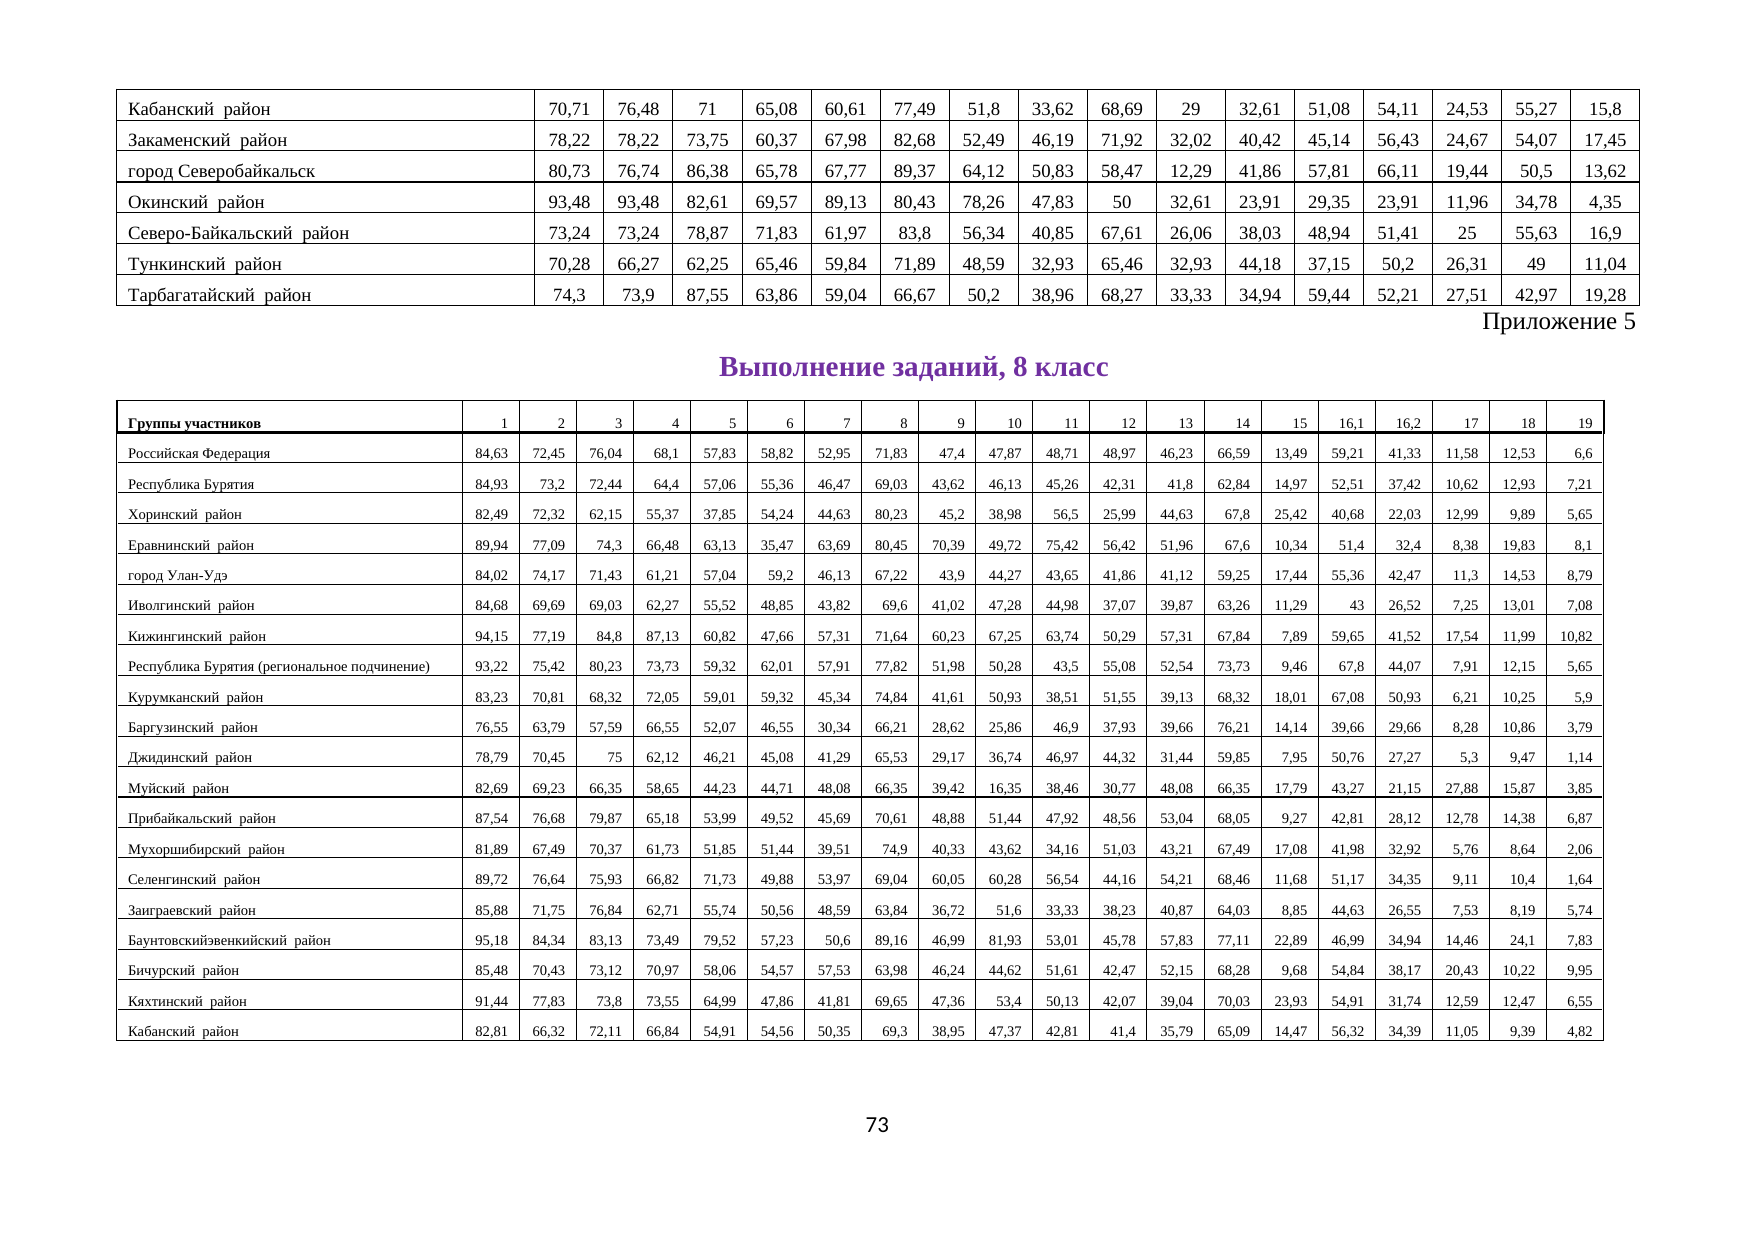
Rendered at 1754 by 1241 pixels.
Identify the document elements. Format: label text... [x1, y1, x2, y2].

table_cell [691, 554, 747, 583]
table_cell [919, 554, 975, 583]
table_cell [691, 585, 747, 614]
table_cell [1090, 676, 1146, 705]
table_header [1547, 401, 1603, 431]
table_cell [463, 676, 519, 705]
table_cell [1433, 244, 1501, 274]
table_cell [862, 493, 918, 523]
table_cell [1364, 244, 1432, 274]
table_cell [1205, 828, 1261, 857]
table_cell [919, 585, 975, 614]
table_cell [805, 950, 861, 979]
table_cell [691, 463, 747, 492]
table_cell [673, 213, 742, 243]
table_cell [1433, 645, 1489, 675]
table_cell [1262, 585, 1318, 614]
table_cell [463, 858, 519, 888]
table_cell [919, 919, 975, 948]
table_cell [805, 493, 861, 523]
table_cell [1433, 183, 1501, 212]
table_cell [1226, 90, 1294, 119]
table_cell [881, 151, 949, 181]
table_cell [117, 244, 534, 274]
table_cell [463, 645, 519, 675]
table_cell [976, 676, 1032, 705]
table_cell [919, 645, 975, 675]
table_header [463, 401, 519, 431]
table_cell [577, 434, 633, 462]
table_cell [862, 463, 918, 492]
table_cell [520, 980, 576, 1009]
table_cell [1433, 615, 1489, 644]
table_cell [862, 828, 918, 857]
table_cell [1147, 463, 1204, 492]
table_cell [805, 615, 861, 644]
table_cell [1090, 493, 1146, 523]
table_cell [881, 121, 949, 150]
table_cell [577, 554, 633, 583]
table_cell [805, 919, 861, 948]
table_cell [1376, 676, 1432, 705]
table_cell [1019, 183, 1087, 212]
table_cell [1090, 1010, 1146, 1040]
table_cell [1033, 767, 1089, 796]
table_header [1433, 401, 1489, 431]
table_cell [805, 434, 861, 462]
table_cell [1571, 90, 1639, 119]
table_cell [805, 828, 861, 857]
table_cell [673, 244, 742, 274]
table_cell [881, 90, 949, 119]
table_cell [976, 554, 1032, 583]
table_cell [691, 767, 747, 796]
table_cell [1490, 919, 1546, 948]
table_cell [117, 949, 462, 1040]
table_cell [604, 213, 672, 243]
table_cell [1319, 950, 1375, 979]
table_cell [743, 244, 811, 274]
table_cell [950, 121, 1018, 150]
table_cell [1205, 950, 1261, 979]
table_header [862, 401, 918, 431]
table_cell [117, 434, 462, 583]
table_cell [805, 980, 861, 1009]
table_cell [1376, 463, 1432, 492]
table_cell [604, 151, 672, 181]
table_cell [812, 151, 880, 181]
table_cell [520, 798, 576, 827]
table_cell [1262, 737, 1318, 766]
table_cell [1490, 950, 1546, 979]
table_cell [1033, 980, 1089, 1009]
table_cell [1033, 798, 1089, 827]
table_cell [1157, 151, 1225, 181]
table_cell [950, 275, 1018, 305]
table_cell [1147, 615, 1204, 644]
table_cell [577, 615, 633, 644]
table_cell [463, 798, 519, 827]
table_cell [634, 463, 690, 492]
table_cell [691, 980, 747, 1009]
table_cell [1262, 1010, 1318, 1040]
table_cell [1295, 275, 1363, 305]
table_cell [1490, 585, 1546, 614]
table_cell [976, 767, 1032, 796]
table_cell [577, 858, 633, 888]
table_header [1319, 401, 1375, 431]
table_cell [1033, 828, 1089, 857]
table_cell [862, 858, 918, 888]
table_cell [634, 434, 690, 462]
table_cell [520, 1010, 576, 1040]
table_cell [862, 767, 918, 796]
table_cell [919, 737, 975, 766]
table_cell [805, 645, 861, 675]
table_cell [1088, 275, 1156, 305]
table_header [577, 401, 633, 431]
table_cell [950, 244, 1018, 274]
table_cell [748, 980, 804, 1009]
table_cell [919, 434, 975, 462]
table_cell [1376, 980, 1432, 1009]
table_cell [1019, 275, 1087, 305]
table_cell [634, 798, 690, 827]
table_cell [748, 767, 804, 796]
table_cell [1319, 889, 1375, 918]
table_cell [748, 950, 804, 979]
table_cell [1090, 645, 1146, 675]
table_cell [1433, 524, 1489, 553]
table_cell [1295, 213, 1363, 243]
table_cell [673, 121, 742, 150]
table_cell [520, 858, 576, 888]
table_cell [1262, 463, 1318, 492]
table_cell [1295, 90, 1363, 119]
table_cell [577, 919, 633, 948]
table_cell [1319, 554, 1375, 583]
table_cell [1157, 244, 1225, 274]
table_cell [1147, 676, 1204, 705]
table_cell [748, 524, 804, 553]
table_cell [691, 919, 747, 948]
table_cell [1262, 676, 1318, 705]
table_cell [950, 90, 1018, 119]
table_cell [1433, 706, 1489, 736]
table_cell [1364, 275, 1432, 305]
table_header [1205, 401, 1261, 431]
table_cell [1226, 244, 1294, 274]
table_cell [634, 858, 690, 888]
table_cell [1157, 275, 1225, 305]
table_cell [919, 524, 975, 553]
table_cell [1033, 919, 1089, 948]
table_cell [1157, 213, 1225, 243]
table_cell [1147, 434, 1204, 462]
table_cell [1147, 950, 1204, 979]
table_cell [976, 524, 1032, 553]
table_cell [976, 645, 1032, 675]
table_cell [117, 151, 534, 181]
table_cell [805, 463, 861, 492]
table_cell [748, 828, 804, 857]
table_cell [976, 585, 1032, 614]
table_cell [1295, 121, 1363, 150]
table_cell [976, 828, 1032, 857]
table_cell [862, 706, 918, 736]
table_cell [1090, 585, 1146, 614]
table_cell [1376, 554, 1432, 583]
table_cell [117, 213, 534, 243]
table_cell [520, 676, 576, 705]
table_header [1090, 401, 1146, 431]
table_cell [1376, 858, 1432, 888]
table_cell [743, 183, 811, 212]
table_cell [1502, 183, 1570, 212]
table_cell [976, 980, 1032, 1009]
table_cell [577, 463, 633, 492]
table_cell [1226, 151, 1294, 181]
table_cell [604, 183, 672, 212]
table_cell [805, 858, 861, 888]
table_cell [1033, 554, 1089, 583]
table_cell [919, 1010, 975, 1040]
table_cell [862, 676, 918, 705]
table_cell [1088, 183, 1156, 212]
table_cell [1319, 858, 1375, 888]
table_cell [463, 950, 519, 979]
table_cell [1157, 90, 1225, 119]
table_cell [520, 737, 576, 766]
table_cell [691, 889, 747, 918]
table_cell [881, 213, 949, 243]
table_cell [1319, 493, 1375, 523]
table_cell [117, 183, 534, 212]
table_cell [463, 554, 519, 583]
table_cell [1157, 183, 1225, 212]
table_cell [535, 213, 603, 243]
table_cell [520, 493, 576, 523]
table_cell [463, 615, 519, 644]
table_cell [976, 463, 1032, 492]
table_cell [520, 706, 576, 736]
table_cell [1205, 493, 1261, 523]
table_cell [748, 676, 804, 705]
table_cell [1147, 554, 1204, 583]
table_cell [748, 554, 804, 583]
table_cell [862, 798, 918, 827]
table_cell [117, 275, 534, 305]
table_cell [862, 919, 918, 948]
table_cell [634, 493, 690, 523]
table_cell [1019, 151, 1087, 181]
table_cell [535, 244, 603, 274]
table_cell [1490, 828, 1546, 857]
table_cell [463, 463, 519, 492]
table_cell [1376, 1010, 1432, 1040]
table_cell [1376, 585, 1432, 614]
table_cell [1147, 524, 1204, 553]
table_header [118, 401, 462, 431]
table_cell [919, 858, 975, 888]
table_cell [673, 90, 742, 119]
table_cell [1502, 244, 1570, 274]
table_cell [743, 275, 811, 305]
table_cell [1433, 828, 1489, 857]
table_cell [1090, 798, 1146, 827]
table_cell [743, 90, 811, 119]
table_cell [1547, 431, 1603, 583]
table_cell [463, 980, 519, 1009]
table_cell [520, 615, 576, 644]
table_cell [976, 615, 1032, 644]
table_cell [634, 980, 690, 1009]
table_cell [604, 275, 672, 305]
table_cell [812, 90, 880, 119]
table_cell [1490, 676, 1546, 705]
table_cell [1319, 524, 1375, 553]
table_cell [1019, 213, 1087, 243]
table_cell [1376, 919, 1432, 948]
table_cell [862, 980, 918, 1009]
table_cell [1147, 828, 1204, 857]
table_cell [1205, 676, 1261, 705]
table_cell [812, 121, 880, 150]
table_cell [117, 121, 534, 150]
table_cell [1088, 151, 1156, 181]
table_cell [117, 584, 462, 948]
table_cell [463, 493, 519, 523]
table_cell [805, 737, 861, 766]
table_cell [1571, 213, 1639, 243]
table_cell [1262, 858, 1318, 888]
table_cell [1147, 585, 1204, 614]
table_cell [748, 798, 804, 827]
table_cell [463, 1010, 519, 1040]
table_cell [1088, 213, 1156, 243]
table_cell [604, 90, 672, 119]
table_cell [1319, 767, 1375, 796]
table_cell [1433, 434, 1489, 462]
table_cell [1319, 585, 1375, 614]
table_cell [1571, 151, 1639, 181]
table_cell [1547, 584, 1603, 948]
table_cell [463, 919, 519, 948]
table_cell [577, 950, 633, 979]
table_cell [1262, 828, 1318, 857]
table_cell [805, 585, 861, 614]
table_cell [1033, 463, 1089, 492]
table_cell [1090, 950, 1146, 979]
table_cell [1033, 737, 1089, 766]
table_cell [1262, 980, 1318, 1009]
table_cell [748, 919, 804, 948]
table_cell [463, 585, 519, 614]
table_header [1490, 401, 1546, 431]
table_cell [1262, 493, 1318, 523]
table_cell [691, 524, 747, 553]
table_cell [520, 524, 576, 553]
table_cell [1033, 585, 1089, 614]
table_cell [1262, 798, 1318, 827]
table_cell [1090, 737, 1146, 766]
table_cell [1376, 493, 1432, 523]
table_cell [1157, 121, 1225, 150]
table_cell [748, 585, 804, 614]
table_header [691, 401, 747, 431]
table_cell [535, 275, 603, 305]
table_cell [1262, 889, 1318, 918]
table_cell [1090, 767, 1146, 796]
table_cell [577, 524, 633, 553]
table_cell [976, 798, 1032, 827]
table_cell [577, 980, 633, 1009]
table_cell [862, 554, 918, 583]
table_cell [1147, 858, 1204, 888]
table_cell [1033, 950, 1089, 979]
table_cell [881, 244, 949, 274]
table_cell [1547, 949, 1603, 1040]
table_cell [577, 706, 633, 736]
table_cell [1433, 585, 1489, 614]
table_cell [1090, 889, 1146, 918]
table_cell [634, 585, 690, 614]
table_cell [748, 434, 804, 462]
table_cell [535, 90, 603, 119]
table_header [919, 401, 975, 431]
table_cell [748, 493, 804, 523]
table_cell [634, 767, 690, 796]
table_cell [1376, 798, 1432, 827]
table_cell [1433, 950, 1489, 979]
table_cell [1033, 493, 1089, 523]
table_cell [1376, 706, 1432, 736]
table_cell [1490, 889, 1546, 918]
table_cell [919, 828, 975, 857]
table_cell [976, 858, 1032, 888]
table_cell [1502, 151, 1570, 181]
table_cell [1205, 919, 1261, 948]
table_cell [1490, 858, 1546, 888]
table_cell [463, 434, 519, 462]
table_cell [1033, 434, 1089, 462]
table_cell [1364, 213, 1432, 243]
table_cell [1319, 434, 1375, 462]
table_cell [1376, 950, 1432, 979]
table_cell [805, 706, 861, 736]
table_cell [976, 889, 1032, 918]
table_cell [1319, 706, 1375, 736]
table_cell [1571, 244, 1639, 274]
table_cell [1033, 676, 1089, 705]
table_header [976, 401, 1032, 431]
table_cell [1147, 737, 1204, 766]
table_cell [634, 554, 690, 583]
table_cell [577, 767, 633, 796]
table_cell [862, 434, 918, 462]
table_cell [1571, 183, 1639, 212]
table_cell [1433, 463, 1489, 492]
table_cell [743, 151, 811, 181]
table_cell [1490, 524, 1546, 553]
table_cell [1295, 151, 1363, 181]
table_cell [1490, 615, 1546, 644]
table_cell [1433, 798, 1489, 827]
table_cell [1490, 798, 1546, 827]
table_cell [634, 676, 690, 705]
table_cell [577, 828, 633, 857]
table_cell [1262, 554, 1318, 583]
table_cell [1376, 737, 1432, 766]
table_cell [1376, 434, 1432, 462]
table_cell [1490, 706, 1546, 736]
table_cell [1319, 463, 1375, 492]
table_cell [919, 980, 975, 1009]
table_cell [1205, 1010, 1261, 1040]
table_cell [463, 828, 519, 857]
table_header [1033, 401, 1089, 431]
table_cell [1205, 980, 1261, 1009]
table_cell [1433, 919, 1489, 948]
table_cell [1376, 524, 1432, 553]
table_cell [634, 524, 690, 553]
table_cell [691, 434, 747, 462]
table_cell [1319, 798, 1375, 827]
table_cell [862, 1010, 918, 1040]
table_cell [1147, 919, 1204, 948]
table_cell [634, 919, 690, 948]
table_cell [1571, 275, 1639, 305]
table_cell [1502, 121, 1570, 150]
text Выполнение заданий, 8 класс [118, 349, 1636, 383]
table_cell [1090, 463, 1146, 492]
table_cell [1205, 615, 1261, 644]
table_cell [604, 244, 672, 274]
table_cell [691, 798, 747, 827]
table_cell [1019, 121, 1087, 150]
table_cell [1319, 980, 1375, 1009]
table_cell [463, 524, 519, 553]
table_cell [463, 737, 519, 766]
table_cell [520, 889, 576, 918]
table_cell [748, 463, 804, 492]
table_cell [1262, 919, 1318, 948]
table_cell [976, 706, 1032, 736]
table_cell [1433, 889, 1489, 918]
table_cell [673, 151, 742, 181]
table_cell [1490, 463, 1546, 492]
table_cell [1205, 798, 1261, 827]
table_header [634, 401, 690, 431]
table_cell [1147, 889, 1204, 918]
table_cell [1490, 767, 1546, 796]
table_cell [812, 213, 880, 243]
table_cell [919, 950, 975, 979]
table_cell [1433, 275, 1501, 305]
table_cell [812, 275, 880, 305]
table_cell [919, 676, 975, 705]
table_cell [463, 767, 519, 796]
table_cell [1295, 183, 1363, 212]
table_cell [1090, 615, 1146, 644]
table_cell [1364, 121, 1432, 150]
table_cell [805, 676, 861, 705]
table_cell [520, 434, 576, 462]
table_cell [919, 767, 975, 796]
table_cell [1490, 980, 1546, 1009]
text Приложение 5 [118, 306, 1636, 335]
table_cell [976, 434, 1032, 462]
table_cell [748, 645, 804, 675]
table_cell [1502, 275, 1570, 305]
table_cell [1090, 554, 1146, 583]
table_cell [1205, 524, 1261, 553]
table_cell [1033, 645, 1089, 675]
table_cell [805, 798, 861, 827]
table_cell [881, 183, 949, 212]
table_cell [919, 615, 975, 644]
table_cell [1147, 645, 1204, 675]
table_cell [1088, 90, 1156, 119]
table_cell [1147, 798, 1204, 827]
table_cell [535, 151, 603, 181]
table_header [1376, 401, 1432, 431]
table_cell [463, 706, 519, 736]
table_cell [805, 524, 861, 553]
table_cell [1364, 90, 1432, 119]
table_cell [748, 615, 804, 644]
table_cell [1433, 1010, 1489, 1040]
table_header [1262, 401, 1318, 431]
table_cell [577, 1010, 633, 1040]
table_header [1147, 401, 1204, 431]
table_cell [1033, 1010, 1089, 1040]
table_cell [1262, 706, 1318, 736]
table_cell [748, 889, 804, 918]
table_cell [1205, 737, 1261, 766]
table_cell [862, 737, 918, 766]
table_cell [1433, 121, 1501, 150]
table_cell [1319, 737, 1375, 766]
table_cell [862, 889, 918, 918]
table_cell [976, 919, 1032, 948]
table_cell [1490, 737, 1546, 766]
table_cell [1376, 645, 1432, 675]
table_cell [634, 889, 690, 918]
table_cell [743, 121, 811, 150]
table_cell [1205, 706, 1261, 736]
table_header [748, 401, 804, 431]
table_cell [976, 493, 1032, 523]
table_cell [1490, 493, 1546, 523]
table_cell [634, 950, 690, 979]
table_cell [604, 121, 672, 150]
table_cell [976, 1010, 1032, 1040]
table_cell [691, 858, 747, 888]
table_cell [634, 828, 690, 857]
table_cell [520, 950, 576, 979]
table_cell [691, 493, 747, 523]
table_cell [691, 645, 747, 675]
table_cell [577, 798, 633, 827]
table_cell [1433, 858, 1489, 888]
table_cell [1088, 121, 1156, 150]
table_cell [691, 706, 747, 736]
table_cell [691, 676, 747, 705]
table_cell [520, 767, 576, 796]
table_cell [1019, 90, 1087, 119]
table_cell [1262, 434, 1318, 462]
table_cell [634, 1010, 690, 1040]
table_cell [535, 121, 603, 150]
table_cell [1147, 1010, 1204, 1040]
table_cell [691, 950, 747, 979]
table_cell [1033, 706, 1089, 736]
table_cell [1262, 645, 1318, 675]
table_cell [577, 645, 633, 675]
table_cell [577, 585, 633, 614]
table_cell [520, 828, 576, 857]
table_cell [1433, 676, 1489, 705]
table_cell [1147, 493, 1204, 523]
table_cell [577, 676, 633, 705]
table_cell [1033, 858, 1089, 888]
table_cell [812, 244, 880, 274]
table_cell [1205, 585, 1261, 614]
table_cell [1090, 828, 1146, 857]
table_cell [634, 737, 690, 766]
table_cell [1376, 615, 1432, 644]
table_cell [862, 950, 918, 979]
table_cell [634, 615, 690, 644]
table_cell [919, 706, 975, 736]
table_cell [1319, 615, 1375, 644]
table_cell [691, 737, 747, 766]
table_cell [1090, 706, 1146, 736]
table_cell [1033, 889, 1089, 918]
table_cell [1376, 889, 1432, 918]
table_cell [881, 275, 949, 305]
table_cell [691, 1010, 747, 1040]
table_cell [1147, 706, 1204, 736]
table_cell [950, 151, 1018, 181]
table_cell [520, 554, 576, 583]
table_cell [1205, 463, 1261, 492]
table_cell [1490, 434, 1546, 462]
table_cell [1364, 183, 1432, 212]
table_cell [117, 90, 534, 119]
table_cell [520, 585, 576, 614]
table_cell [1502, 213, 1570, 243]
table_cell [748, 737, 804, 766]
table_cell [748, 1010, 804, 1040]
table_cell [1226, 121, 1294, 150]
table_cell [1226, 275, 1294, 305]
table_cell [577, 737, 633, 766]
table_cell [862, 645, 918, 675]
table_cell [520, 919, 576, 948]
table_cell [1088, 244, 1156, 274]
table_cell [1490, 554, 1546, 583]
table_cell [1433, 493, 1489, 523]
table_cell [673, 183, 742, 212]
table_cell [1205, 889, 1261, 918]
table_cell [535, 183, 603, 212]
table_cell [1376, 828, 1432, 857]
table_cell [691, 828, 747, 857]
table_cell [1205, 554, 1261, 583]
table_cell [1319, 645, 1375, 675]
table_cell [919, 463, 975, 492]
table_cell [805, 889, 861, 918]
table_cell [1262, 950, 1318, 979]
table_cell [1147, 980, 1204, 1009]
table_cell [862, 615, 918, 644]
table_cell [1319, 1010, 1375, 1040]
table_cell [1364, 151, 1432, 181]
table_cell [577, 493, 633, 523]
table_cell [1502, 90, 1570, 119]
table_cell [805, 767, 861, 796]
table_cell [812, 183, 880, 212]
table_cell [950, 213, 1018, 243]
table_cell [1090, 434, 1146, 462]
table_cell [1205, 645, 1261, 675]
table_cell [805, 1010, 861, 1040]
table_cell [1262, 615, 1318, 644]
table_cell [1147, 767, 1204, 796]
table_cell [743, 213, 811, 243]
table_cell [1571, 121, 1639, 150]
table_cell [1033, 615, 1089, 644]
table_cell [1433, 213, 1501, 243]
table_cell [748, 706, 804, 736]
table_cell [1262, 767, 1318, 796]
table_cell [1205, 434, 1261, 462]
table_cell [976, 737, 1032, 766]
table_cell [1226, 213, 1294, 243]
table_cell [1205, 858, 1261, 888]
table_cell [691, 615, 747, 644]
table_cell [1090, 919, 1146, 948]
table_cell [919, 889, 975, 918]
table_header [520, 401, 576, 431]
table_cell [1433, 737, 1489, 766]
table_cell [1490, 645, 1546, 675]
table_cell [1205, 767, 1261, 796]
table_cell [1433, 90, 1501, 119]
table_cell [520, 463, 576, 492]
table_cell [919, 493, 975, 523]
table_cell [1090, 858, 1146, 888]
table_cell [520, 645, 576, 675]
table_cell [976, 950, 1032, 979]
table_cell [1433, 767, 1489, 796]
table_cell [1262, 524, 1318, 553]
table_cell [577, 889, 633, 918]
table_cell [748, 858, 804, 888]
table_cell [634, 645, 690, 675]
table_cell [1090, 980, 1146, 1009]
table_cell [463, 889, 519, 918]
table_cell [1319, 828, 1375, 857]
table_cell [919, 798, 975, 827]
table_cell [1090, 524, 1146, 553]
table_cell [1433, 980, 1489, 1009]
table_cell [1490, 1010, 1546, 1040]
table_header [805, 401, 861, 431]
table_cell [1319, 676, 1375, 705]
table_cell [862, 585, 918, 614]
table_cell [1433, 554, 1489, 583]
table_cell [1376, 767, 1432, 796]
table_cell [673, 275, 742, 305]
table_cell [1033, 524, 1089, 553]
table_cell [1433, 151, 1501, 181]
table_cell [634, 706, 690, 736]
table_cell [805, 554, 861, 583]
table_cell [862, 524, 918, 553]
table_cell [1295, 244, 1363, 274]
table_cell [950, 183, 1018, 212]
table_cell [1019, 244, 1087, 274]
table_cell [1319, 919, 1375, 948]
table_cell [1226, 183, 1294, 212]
